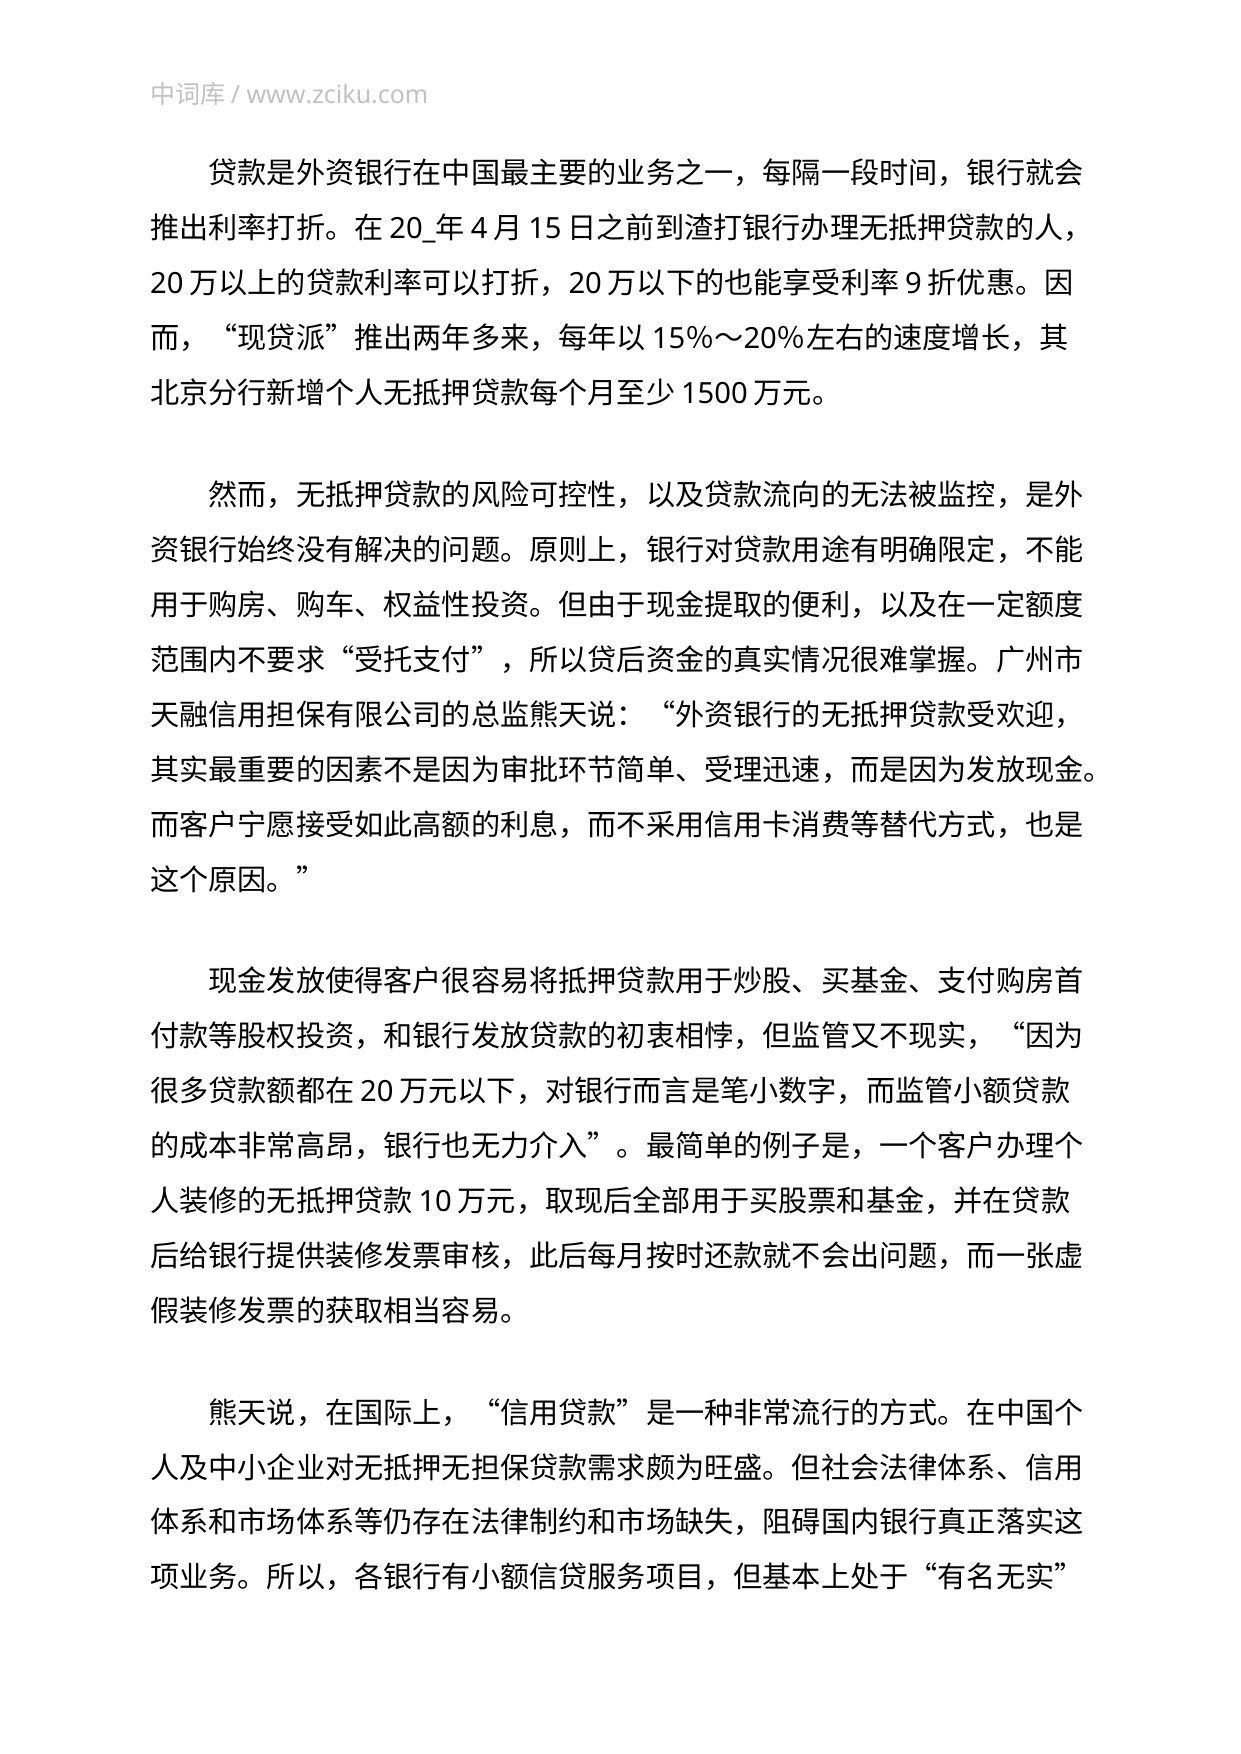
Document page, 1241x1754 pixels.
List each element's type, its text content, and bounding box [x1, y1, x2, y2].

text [150, 1389, 1090, 1596]
text 现金发放使得客户很容易将抵押贷款用于炒股、买基金、支付购房首付款等股权投资，和银行发放贷款的初衷相悖，但监管又不现实，“因为很多贷款额都在20万元以下，对银行而言是笔小数字，而监管小额贷款的成本非常高昂，银行也无力介入”。最简单的例子是，一个客户办理个人装修的无抵押贷款10万元，取现后全部用于买股票和基金，并在贷款后给银行提供装修发票审核，此后每月按时还款就不会出问题，而一张虚假装修发票的获取相当容易。 [150, 958, 1090, 1330]
text 贷款是外资银行在中国最主要的业务之一，每隔一段时间，银行就会推出利率打折。在20_年4月15日之前到渣打银行办理无抵押贷款的人，20万以上的贷款利率可以打折，20万以下的也能享受利率9折优惠。因而，“现贷派”推出两年多来，每年以15％～20％左右的速度增长，其北京分行新增个人无抵押贷款每个月至少1500万元。 [150, 150, 1090, 412]
text 然而，无抵押贷款的风险可控性，以及贷款流向的无法被监控，是外资银行始终没有解决的问题。原则上，银行对贷款用途有明确限定，不能用于购房、购车、权益性投资。但由于现金提取的便利，以及在一定额度范围内不要求“受托支付”，所以贷后资金的真实情况很难掌握。广州市天融信用担保有限公司的总监熊天说：“外资银行的无抵押贷款受欢迎，其实最重要的因素不是因为审批环节简单、受理迅速，而是因为发放现金。而客户宁愿接受如此高额的利息，而不采用信用卡消费等替代方式，也是这个原因。” [150, 472, 1090, 898]
